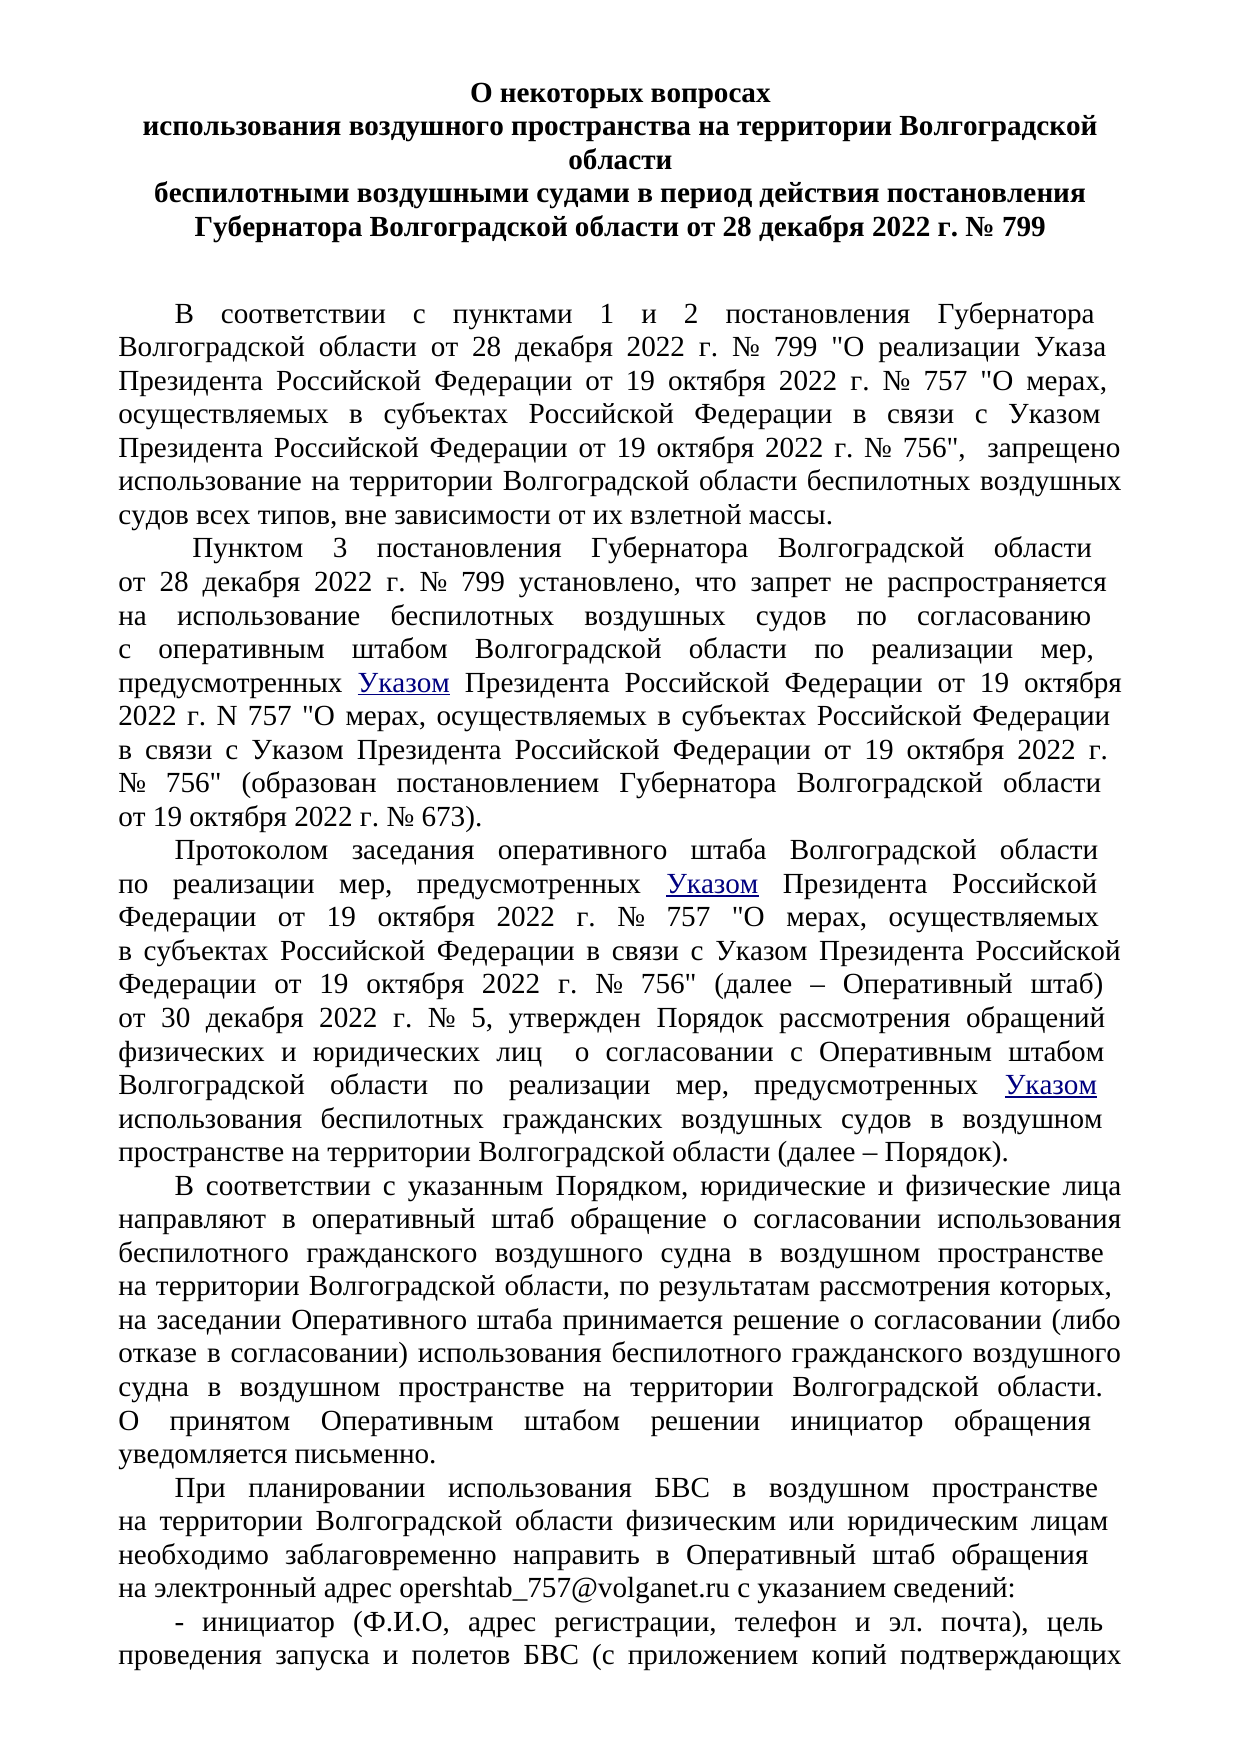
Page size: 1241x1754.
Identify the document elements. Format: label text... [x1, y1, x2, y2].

subtitle беспилотными воздушными судами в период действия постановления Губернатора Волгоградской области от 28 декабря 2022 г. № 799 [118, 176, 1122, 243]
text Протоколом заседания оперативного штаба Волгоградской области по реализации мер, предусмотренных Указом Президента Российской Федерации от 19 октября 2022 г. № 757 "О мерах, осуществляемых в субъектах Российской Федерации в связи с Указом Президента Российской Федерации от 19 октября 2022 г. № 756" (далее – Оперативный штаб) от 30 декабря 2022 г. № 5, утвержден Порядок рассмотрения обращений физических и юридических лиц о согласовании с Оперативным штабом Волгоградской области по реализации мер, предусмотренных Указом использования беспилотных гражданских воздушных судов в воздушном пространстве на территории Волгоградской области (далее – Порядок). [118, 832, 1122, 1168]
title В соответствии с пунктами 1 и 2 постановления Губернатора Волгоградской области от 28 декабря 2022 г. № 799 "О реализации Указа Президента Российской Федерации от 19 октября 2022 г. № 757 "О мерах, осуществляемых в субъектах Российской Федерации в связи с Указом Президента Российской Федерации от 19 октября 2022 г. № 756", запрещено использование на территории Волгоградской области беспилотных воздушных судов всех типов, вне зависимости от их взлетной массы. [118, 296, 1122, 531]
subtitle О некоторых вопросах [118, 75, 1122, 108]
subtitle использования воздушного пространства на территории Волгоградской области [118, 108, 1122, 176]
text При планировании использования БВС в воздушном пространстве на территории Волгоградской области физическим или юридическим лицам необходимо заблаговременно направить в Оперативный штаб обращения на электронный адрес opershtab_757@volganet.ru с указанием сведений: [118, 1470, 1122, 1604]
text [118, 1604, 1122, 1671]
text Пунктом 3 постановления Губернатора Волгоградской области от 28 декабря 2022 г. № 799 установлено, что запрет не распространяется на использование беспилотных воздушных судов по согласованию с оперативным штабом Волгоградской области по реализации мер, предусмотренных Указом Президента Российской Федерации от 19 октября 2022 г. N 757 "О мерах, осуществляемых в субъектах Российской Федерации в связи с Указом Президента Российской Федерации от 19 октября 2022 г. № 756" (образован постановлением Губернатора Волгоградской области от 19 октября 2022 г. № 673). [118, 531, 1122, 832]
text В соответствии с указанным Порядком, юридические и физические лица направляют в оперативный штаб обращение о согласовании использования беспилотного гражданского воздушного судна в воздушном пространстве на территории Волгоградской области, по результатам рассмотрения которых, на заседании Оперативного штаба принимается решение о согласовании (либо отказе в согласовании) использования беспилотного гражданского воздушного судна в воздушном пространстве на территории Волгоградской области. О принятом Оперативным штабом решении инициатор обращения уведомляется письменно. [118, 1168, 1122, 1470]
